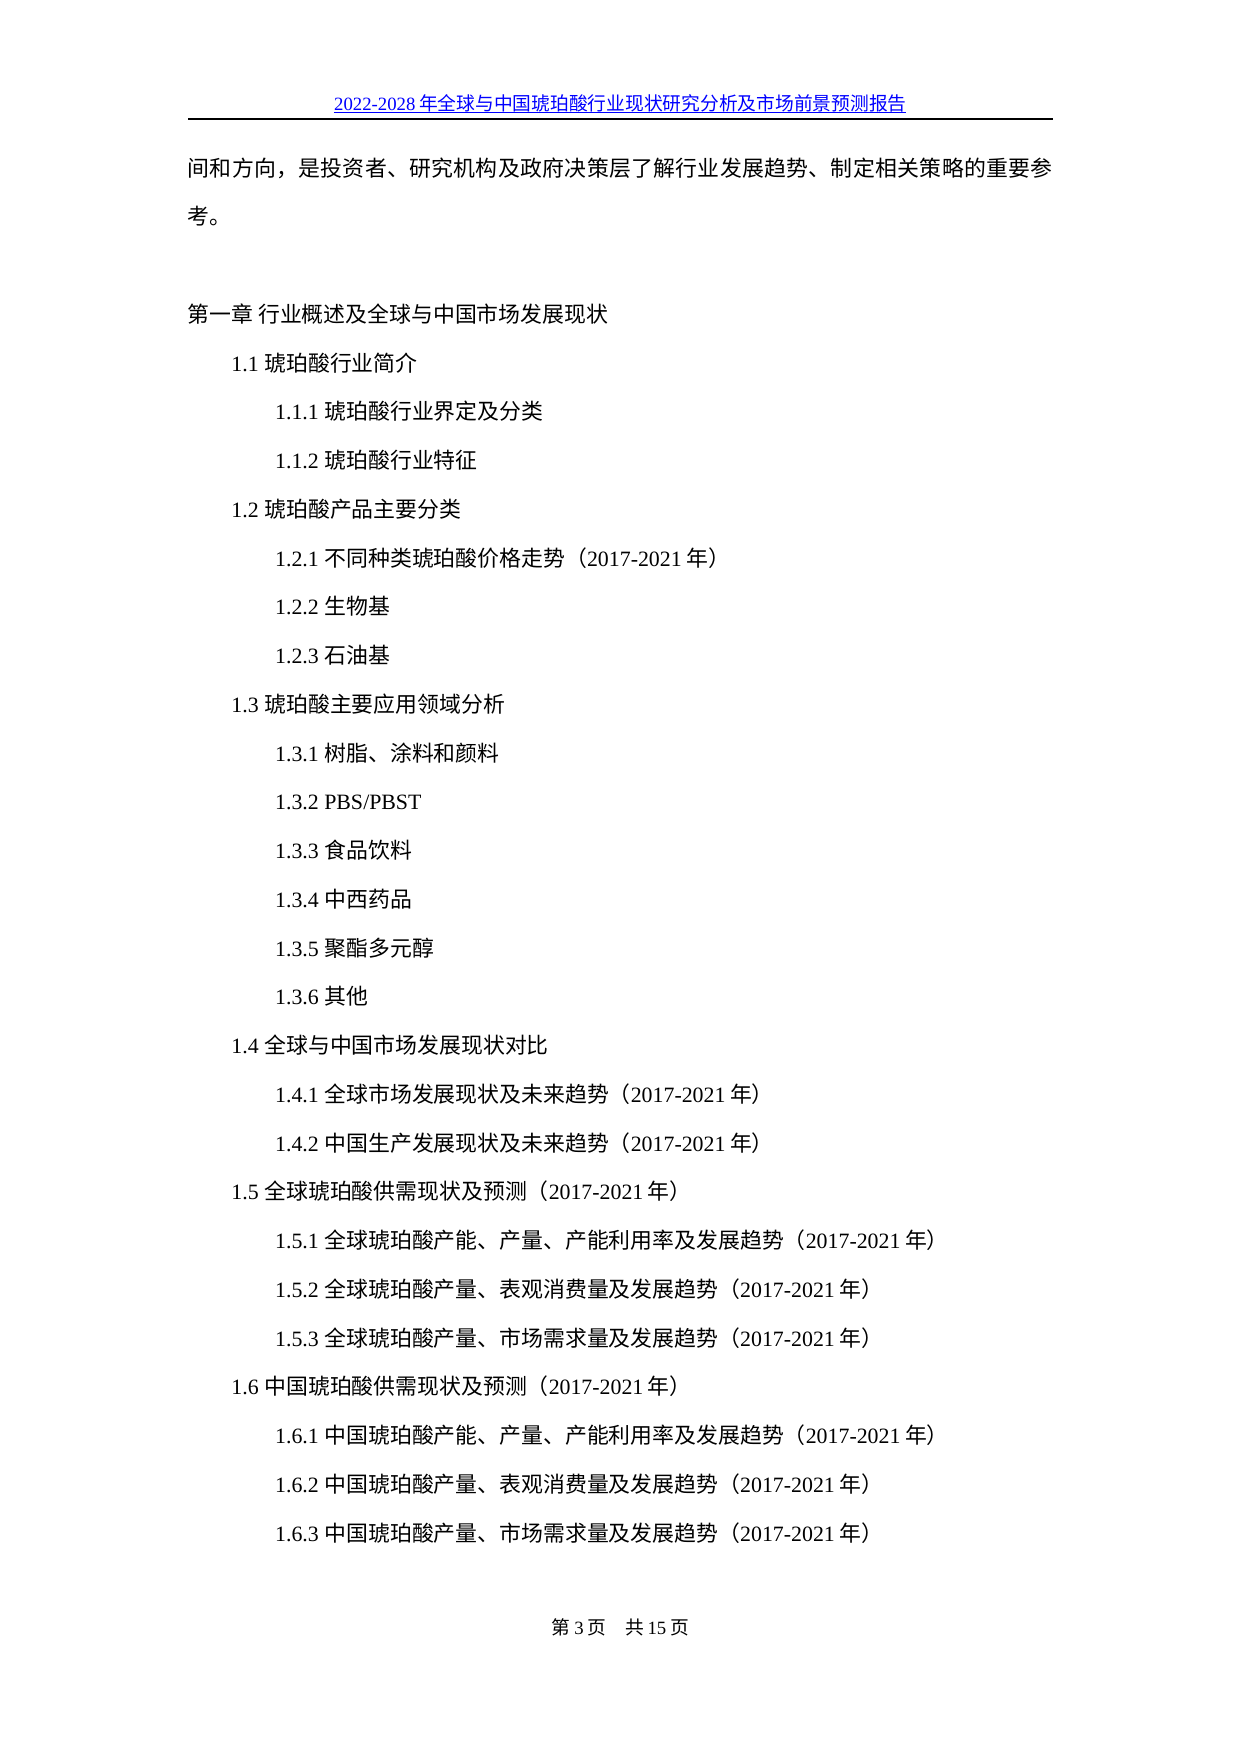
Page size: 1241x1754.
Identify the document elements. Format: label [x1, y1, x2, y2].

text [187, 150, 1053, 1548]
